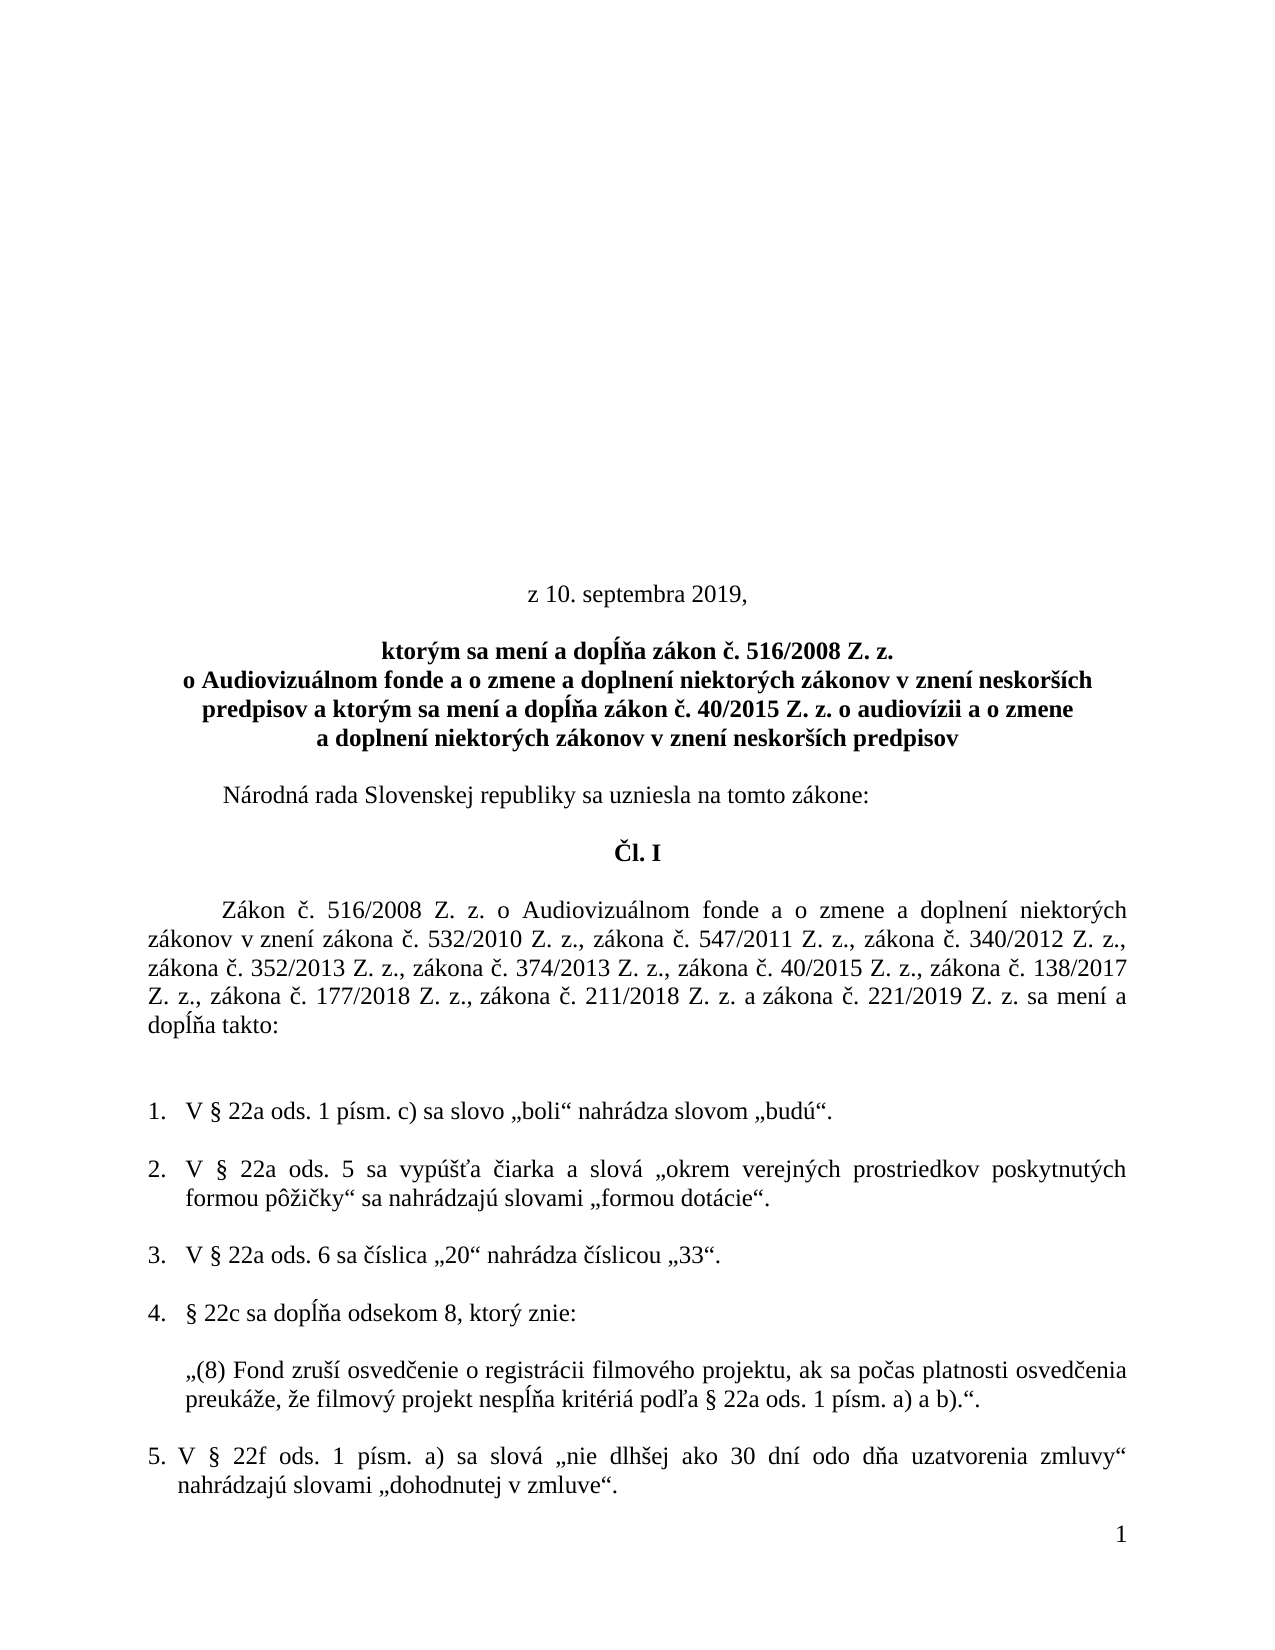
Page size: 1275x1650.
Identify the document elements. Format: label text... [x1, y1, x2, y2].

text Zákon č. 516/2008 Z. z. o Audiovizuálnom fonde a o zmene a doplnení niektorých zákonov v znení zákona č. 532/2010 Z. z., zákona č. 547/2011 Z. z., zákona č. 340/2012 Z. z., zákona č. 352/2013 Z. z., zákona č. 374/2013 Z. z., zákona č. 40/2015 Z. z., zákona č. 138/2017 Z. z., zákona č. 177/2018 Z. z., zákona č. 211/2018 Z. z. a zákona č. 221/2019 Z. z. sa mení a dopĺňa takto: [148, 895, 1127, 1039]
text ktorým sa mení a dopĺňa zákon č. 516/2008 Z. z. [148, 636, 1127, 665]
text o Audiovizuálnom fonde a o zmene a doplnení niektorých zákonov v znení neskorších predpisov a ktorým sa mení a dopĺňa zákon č. 40/2015 Z. z. o audiovízii a o zmene a doplnení niektorých zákonov v znení neskorších predpisov [148, 665, 1127, 751]
text Národná rada Slovenskej republiky sa uzniesla na tomto zákone: [148, 780, 1127, 809]
text „(8) Fond zruší osvedčenie o registrácii filmového projektu, ak sa počas platnosti osvedčenia preukáže, že filmový projekt nespĺňa kritériá podľa § 22a ods. 1 písm. a) a b).“. [185, 1355, 1127, 1413]
list V § 22a ods. 5 sa vypúšťa čiarka a slová „okrem verejných prostriedkov poskytnutých formou pôžičky“ sa nahrádzajú slovami „formou dotácie“. [148, 1154, 1127, 1211]
text z 10. septembra 2019, [148, 579, 1127, 608]
list V § 22a ods. 6 sa číslica „20“ nahrádza číslicou „33“. [148, 1240, 1127, 1269]
list V § 22f ods. 1 písm. a) sa slová „nie dlhšej ako 30 dní odo dňa uzatvorenia zmluvy“ nahrádzajú slovami „dohodnutej v zmluve“. [148, 1441, 1127, 1499]
list V § 22a ods. 1 písm. c) sa slovo „boli“ nahrádza slovom „budú“. [148, 1096, 1127, 1125]
list § 22c sa dopĺňa odsekom 8, ktorý znie: [148, 1298, 1127, 1326]
text Čl. I [148, 838, 1127, 866]
